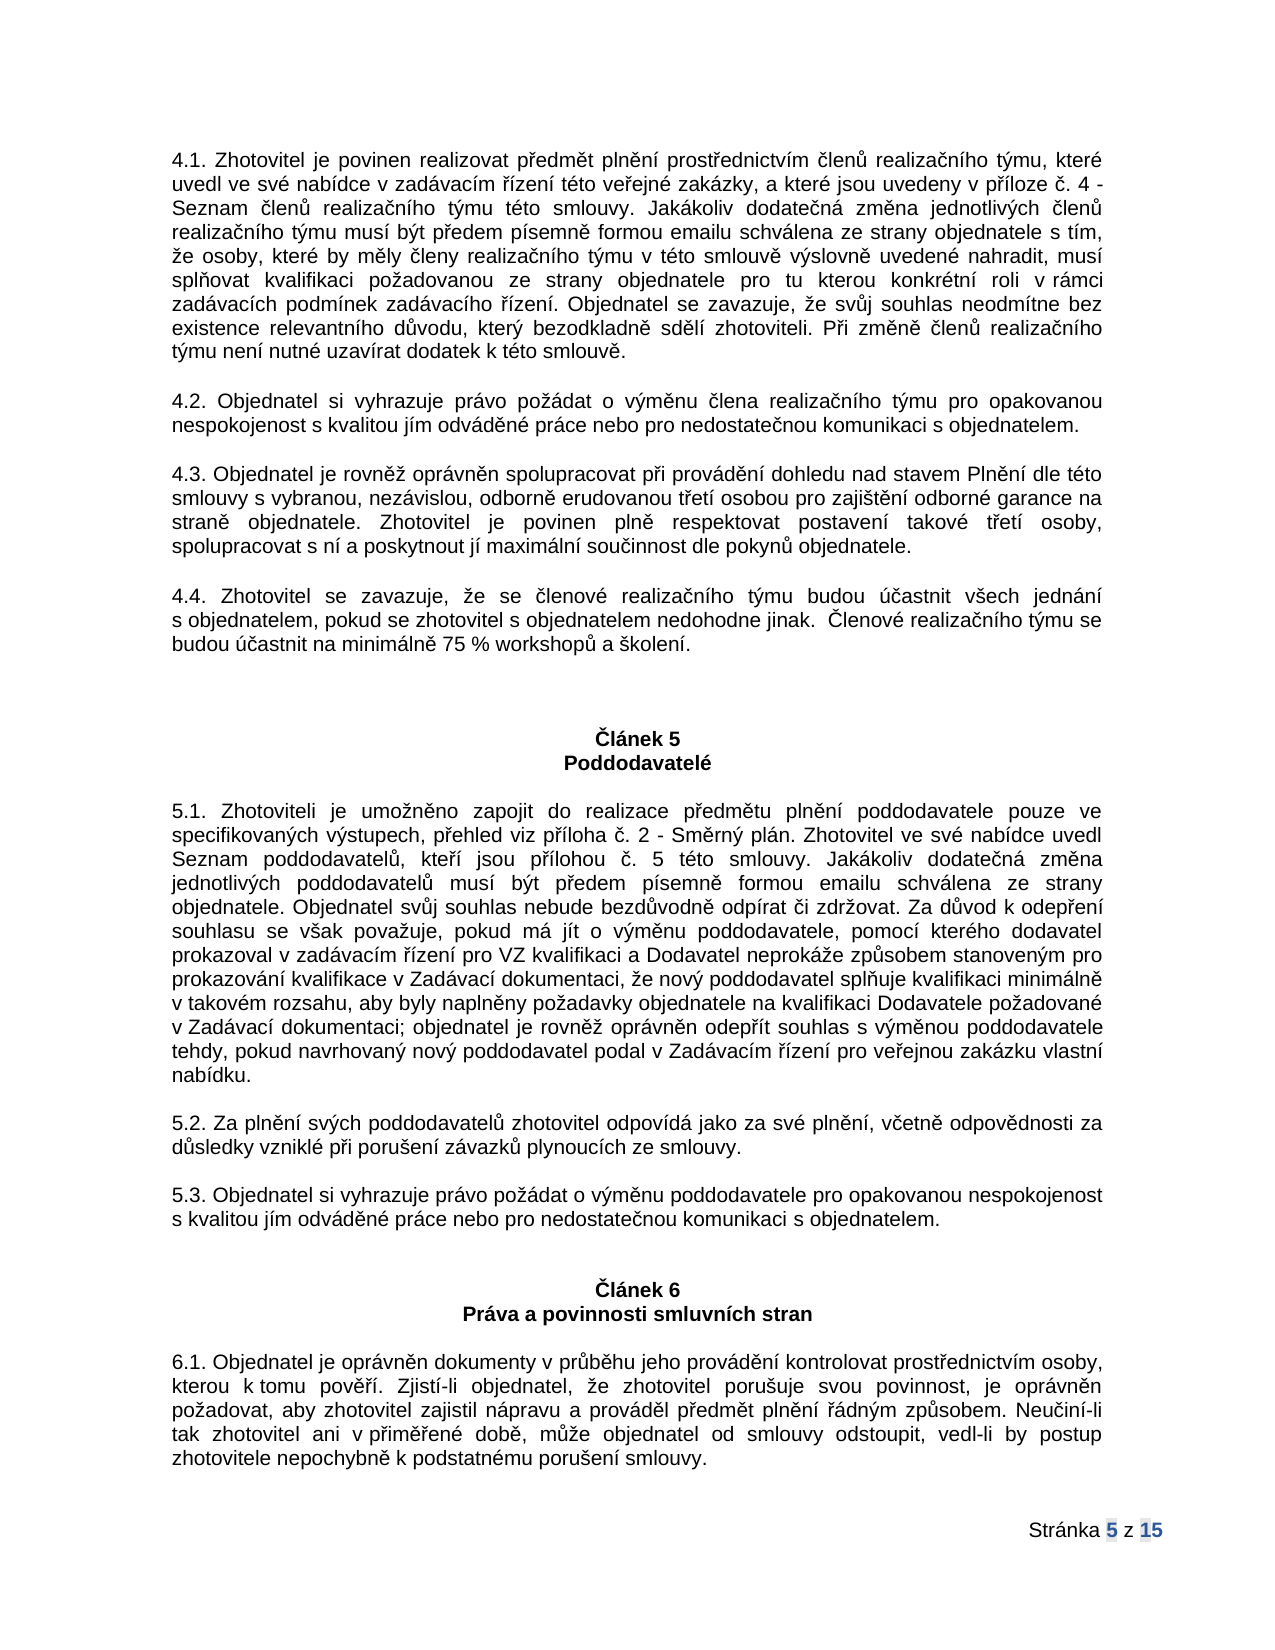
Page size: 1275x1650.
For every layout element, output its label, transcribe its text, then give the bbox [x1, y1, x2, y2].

text 5.1. Zhotoviteli je umožněno zapojit do realizace předmětu plnění poddodavatele pouze ve specifikovaných výstupech, přehled viz příloha č. 2 - Směrný plán. Zhotovitel ve své nabídce uvedl Seznam poddodavatelů, kteří jsou přílohou č. 5 této smlouvy. Jakákoliv dodatečná změna jednotlivých poddodavatelů musí být předem písemně formou emailu schválena ze strany objednatele. Objednatel svůj souhlas nebude bezdůvodně odpírat či zdržovat. Za důvod k odepření souhlasu se však považuje, pokud má jít o výměnu poddodavatele, pomocí kterého dodavatel prokazoval v zadávacím řízení pro VZ kvalifikaci a Dodavatel neprokáže způsobem stanoveným pro prokazování kvalifikace v Zadávací dokumentaci, že nový poddodavatel splňuje kvalifikaci minimálně v takovém rozsahu, aby byly naplněny požadavky objednatele na kvalifikaci Dodavatele požadované v Zadávací dokumentaci; objednatel je rovněž oprávněn odepřít souhlas s výměnou poddodavatele tehdy, pokud navrhovaný nový poddodavatel podal v Zadávacím řízení pro veřejnou zakázku vlastní nabídku. [172, 799, 1103, 1087]
text Poddodavatelé [172, 751, 1103, 775]
text 4.2. Objednatel si vyhrazuje právo požádat o výměnu člena realizačního týmu pro opakovanou nespokojenost s kvalitou jím odváděné práce nebo pro nedostatečnou komunikaci s objednatelem. [172, 389, 1103, 437]
text 6.1. Objednatel je oprávněn dokumenty v průběhu jeho provádění kontrolovat prostřednictvím osoby, kterou k tomu pověří. Zjistí-li objednatel, že zhotovitel porušuje svou povinnost, je oprávněn požadovat, aby zhotovitel zajistil nápravu a prováděl předmět plnění řádným způsobem. Neučiní-li tak zhotovitel ani v přiměřené době, může objednatel od smlouvy odstoupit, vedl-li by postup zhotovitele nepochybně k podstatnému porušení smlouvy. [172, 1350, 1103, 1470]
text 4.3. Objednatel je rovněž oprávněn spolupracovat při provádění dohledu nad stavem Plnění dle této smlouvy s vybranou, nezávislou, odborně erudovanou třetí osobou pro zajištění odborné garance na straně objednatele. Zhotovitel je povinen plně respektovat postavení takové třetí osoby, spolupracovat s ní a poskytnout jí maximální součinnost dle pokynů objednatele. [172, 462, 1103, 558]
text Článek 5 [172, 727, 1103, 751]
text 5.2. Za plnění svých poddodavatelů zhotovitel odpovídá jako za své plnění, včetně odpovědnosti za důsledky vzniklé při porušení závazků plynoucích ze smlouvy. [172, 1111, 1103, 1158]
text 4.1. Zhotovitel je povinen realizovat předmět plnění prostřednictvím členů realizačního týmu, které uvedl ve své nabídce v zadávacím řízení této veřejné zakázky, a které jsou uvedeny v příloze č. 4 - Seznam členů realizačního týmu této smlouvy. Jakákoliv dodatečná změna jednotlivých členů realizačního týmu musí být předem písemně formou emailu schválena ze strany objednatele s tím, že osoby, které by měly členy realizačního týmu v této smlouvě výslovně uvedené nahradit, musí splňovat kvalifikaci požadovanou ze strany objednatele pro tu kterou konkrétní roli v rámci zadávacích podmínek zadávacího řízení. Objednatel se zavazuje, že svůj souhlas neodmítne bez existence relevantního důvodu, který bezodkladně sdělí zhotoviteli. Při změně členů realizačního týmu není nutné uzavírat dodatek k této smlouvě. [172, 148, 1103, 363]
text 5.3. Objednatel si vyhrazuje právo požádat o výměnu poddodavatele pro opakovanou nespokojenost s kvalitou jím odváděné práce nebo pro nedostatečnou komunikaci s objednatelem. [172, 1182, 1103, 1230]
text Článek 6 [172, 1278, 1103, 1302]
text 4.4. Zhotovitel se zavazuje, že se členové realizačního týmu budou účastnit všech jednání s objednatelem, pokud se zhotovitel s objednatelem nedohodne jinak. Členové realizačního týmu se budou účastnit na minimálně 75 % workshopů a školení. [172, 583, 1103, 655]
text Práva a povinnosti smluvních stran [172, 1302, 1103, 1326]
